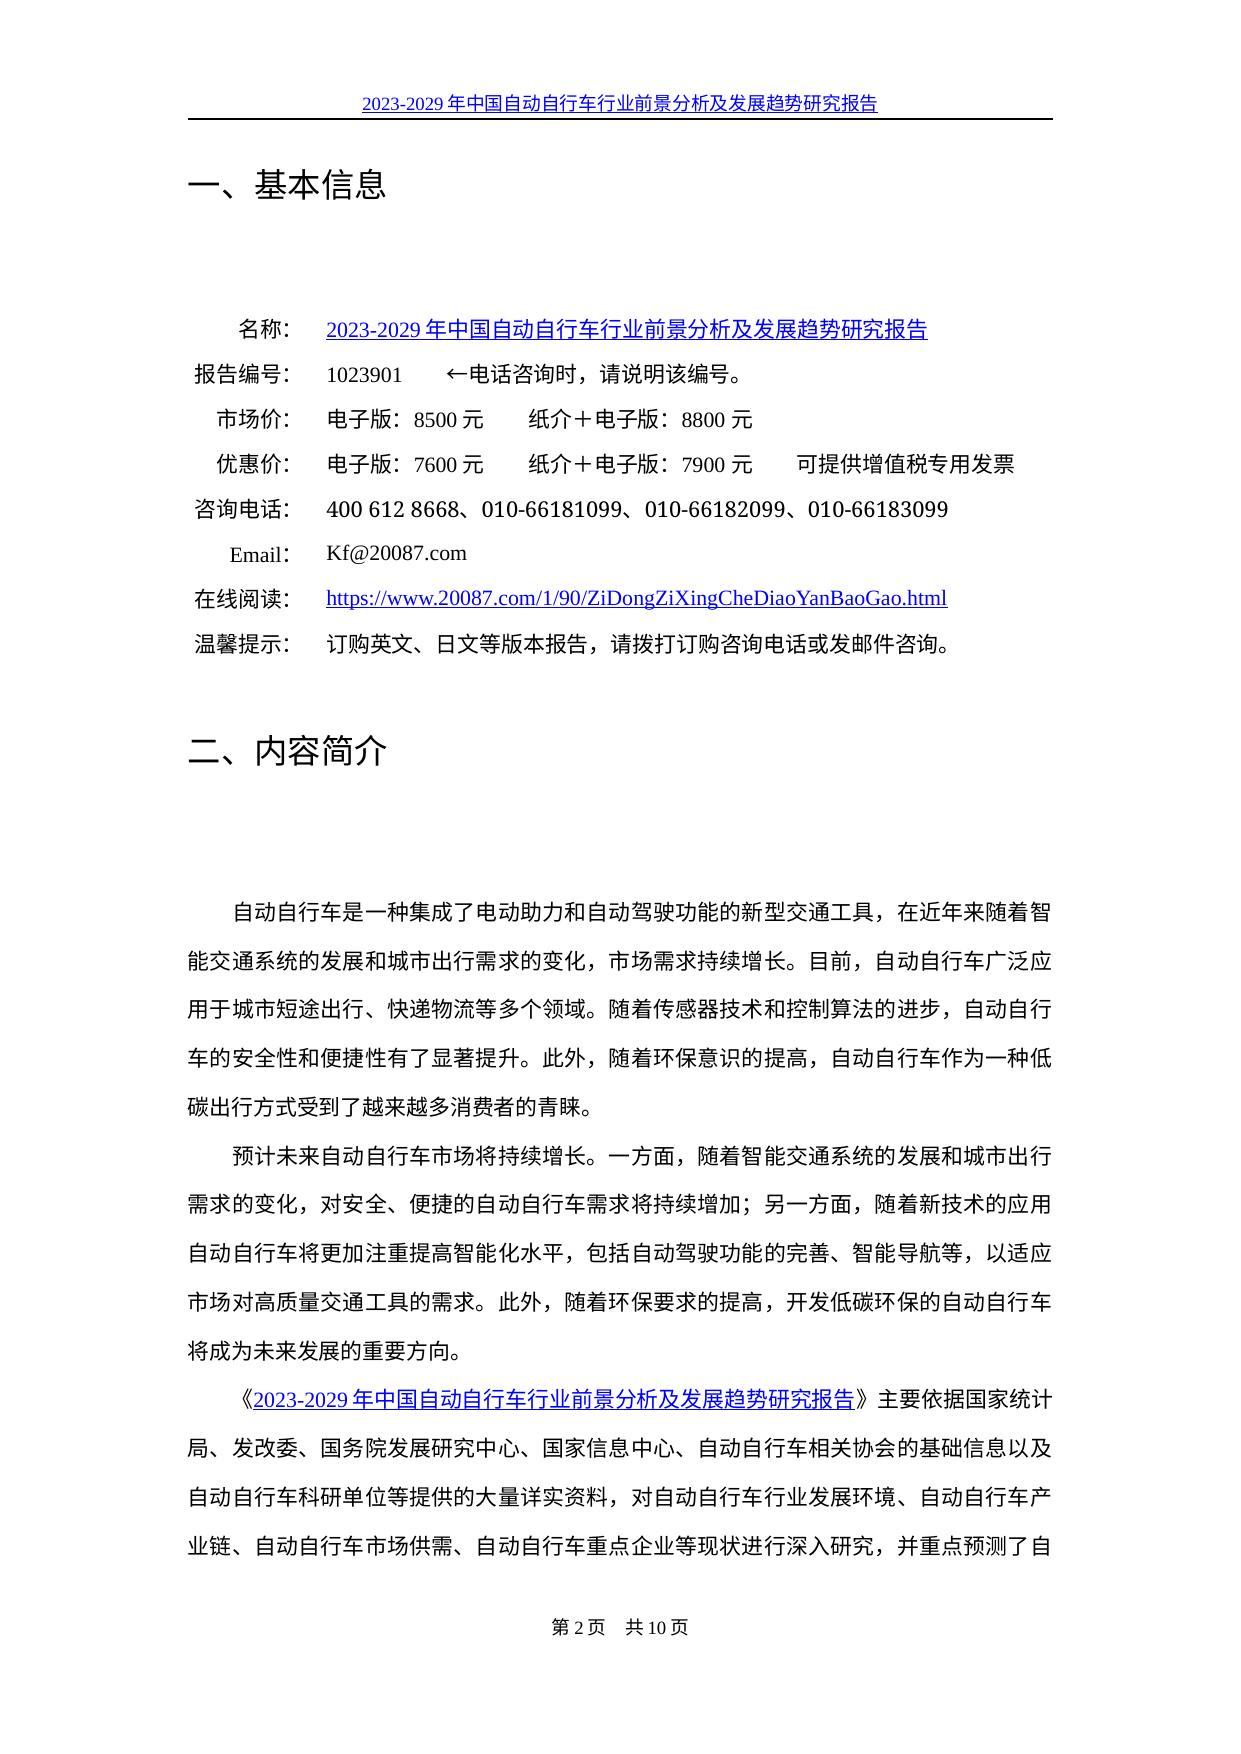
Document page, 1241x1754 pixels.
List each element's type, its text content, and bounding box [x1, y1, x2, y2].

table_cell 温馨提示： [167, 627, 315, 672]
table_cell 报告编号： [167, 357, 315, 402]
table_cell 市场价： [167, 402, 315, 447]
table_cell 优惠价： [167, 447, 315, 492]
table_cell 1023901 ←电话咨询时，请说明该编号。 [315, 357, 1073, 402]
table_header 2023-2029年中国自动自行车行业前景分析及发展趋势研究报告 [315, 312, 1073, 357]
table_cell 咨询电话： [167, 492, 315, 537]
table_cell 订购英文、日文等版本报告，请拨打订购咨询电话或发邮件咨询。 [315, 627, 1073, 672]
table_header 名称： [167, 312, 315, 357]
table_cell Kf@20087.com [315, 537, 1073, 582]
table_cell 电子版：7600 元 纸介＋电子版：7900 元 可提供增值税专用发票 [315, 447, 1073, 492]
title 二、内容简介 [187, 717, 1053, 782]
title 一、基本信息 [187, 150, 1053, 215]
table_cell [315, 582, 1073, 627]
table_cell Email： [167, 537, 315, 582]
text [187, 894, 1053, 1561]
table_cell 在线阅读： [167, 582, 315, 627]
table_cell 400 612 8668、010-66181099、010-66182099、010-66183099 [315, 492, 1073, 537]
table_cell 电子版：8500 元 纸介＋电子版：8800 元 [315, 402, 1073, 447]
